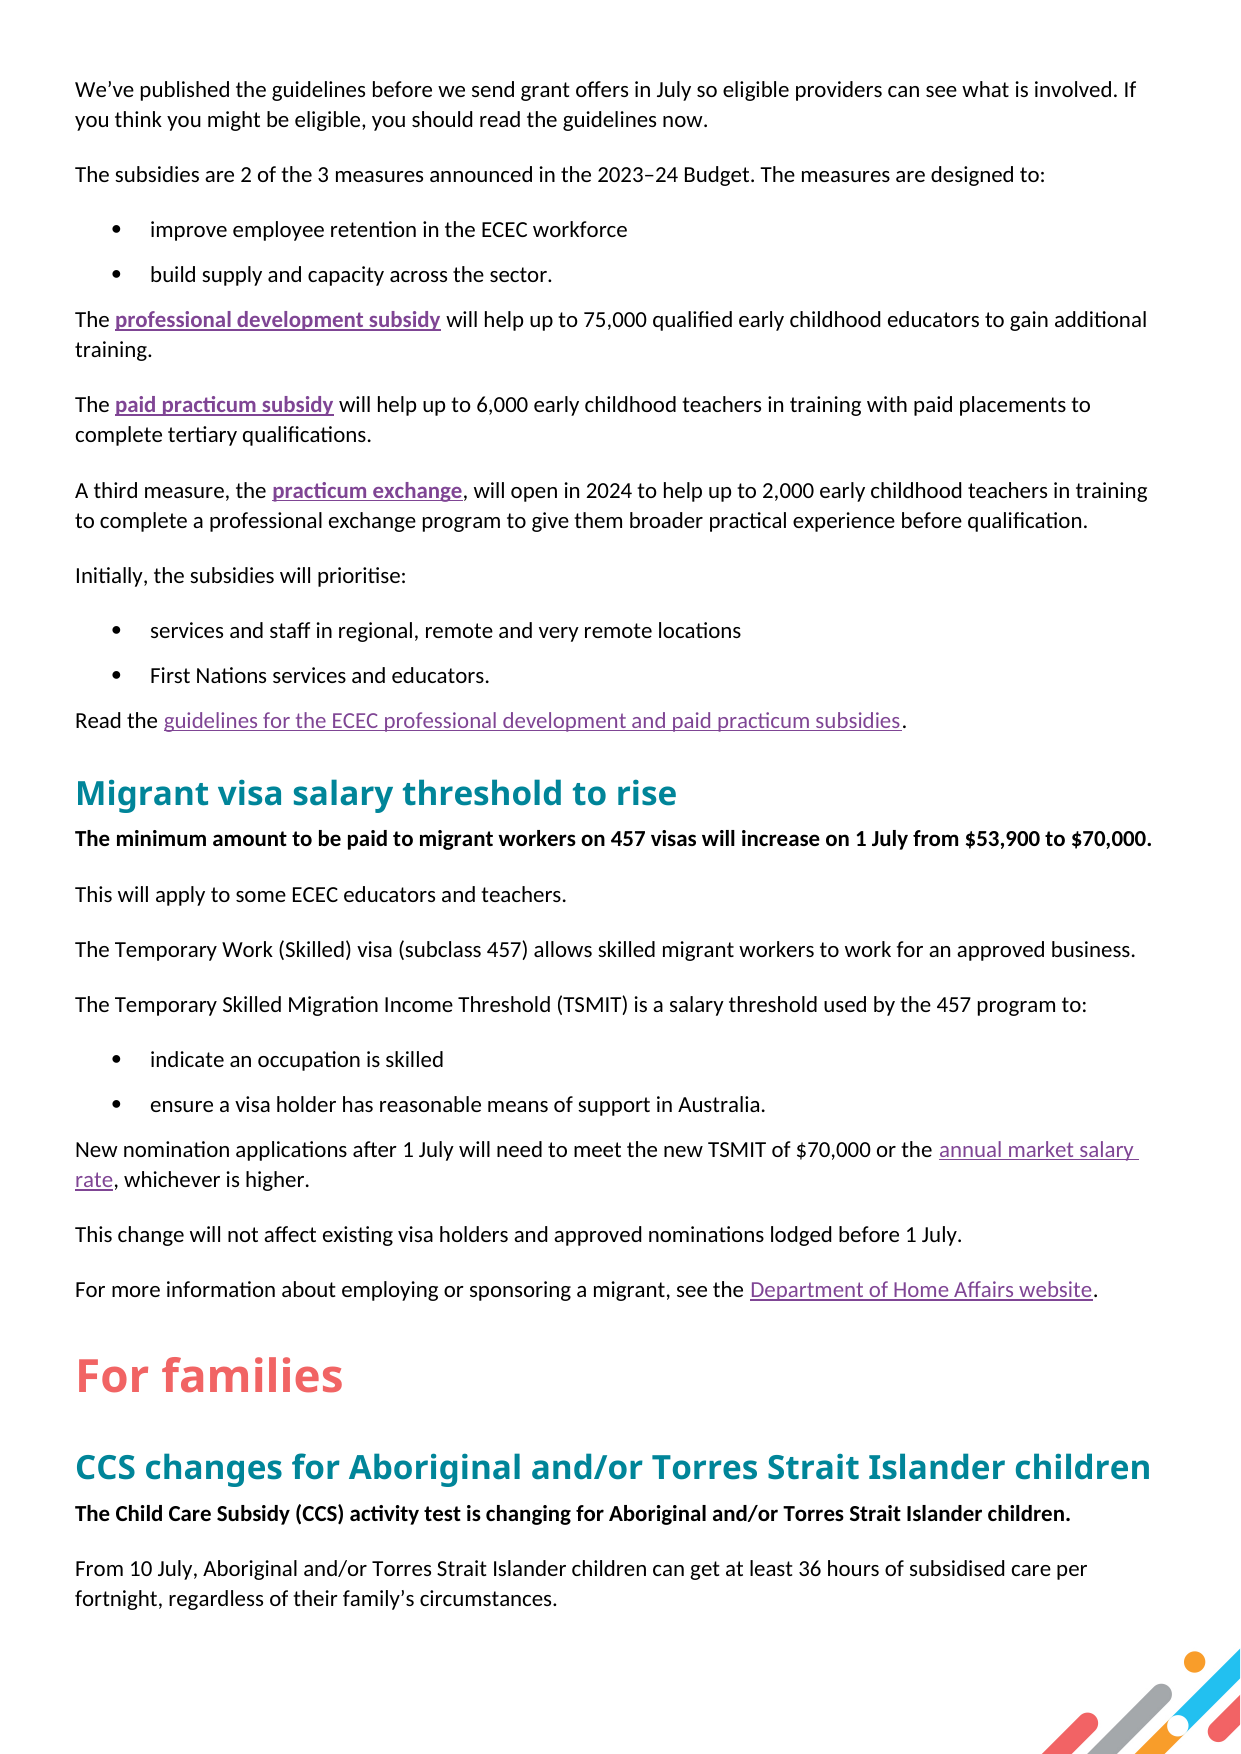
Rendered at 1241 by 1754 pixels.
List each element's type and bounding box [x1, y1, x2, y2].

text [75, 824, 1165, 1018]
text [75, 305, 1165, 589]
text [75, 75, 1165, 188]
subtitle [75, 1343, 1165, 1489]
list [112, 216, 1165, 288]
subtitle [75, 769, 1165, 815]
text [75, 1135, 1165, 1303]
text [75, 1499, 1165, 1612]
picture [1041, 1647, 1241, 1754]
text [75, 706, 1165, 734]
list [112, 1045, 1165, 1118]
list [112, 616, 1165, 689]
